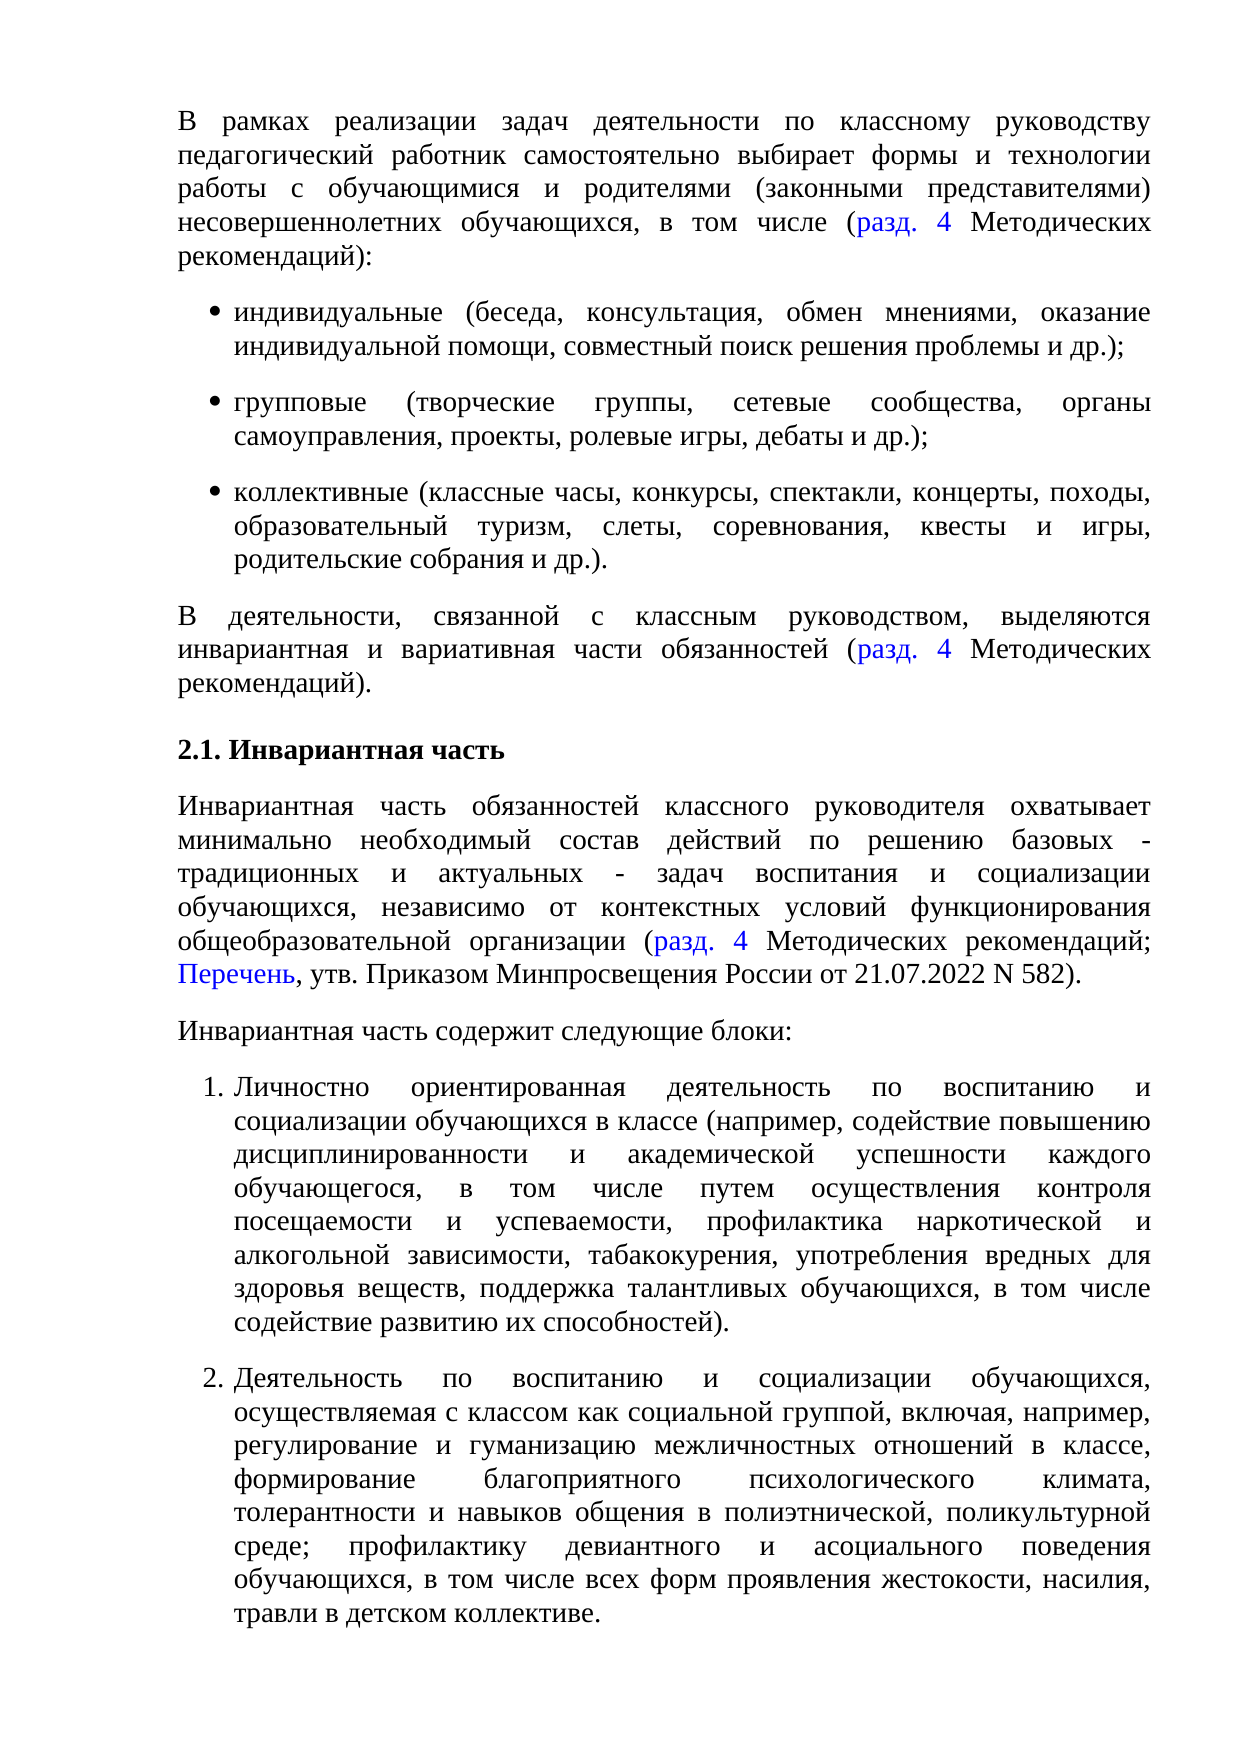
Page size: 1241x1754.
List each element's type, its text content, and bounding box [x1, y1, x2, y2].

list Деятельность по воспитанию и социализации обучающихся, осуществляемая с классом как социальной группой, включая, например, регулирование и гуманизацию межличностных отношений в классе, формирование благоприятного психологического климата, толерантности и навыков общения в полиэтнической, поликультурной среде; профилактику девиантного и асоциального поведения обучающихся, в том числе всех форм проявления жестокости, насилия, травли в детском коллективе. [202, 1360, 1152, 1629]
list индивидуальные (беседа, консультация, обмен мнениями, оказание индивидуальной помощи, совместный поиск решения проблемы и др.); [210, 294, 1152, 361]
text 2.1. Инвариантная часть [177, 732, 1152, 766]
text Инвариантная часть содержит следующие блоки: [177, 1013, 1152, 1046]
list Личностно ориентированная деятельность по воспитанию и социализации обучающихся в классе (например, содействие повышению дисциплинированности и академической успешности каждого обучающегося, в том числе путем осуществления контроля посещаемости и успеваемости, профилактика наркотической и алкогольной зависимости, табакокурения, употребления вредных для здоровья веществ, поддержка талантливых обучающихся, в том числе содействие развитию их способностей). [202, 1069, 1152, 1337]
text В рамках реализации задач деятельности по классному руководству педагогический работник самостоятельно выбирает формы и технологии работы с обучающимися и родителями (законными представителями) несовершеннолетних обучающихся, в том числе (разд. 4 Методических рекомендаций): [177, 103, 1152, 271]
text Инвариантная часть обязанностей классного руководителя охватывает минимально необходимый состав действий по решению базовых - традиционных и актуальных - задач воспитания и социализации обучающихся, независимо от контекстных условий функционирования общеобразовательной организации (разд. 4 Методических рекомендаций; Перечень, утв. Приказом Минпросвещения России от 21.07.2022 N 582). [177, 788, 1152, 990]
list групповые (творческие группы, сетевые сообщества, органы самоуправления, проекты, ролевые игры, дебаты и др.); [210, 384, 1152, 451]
list коллективные (классные часы, конкурсы, спектакли, концерты, походы, образовательный туризм, слеты, соревнования, квесты и игры, родительские собрания и др.). [210, 474, 1152, 575]
text В деятельности, связанной с классным руководством, выделяются инвариантная и вариативная части обязанностей (разд. 4 Методических рекомендаций). [177, 598, 1152, 698]
